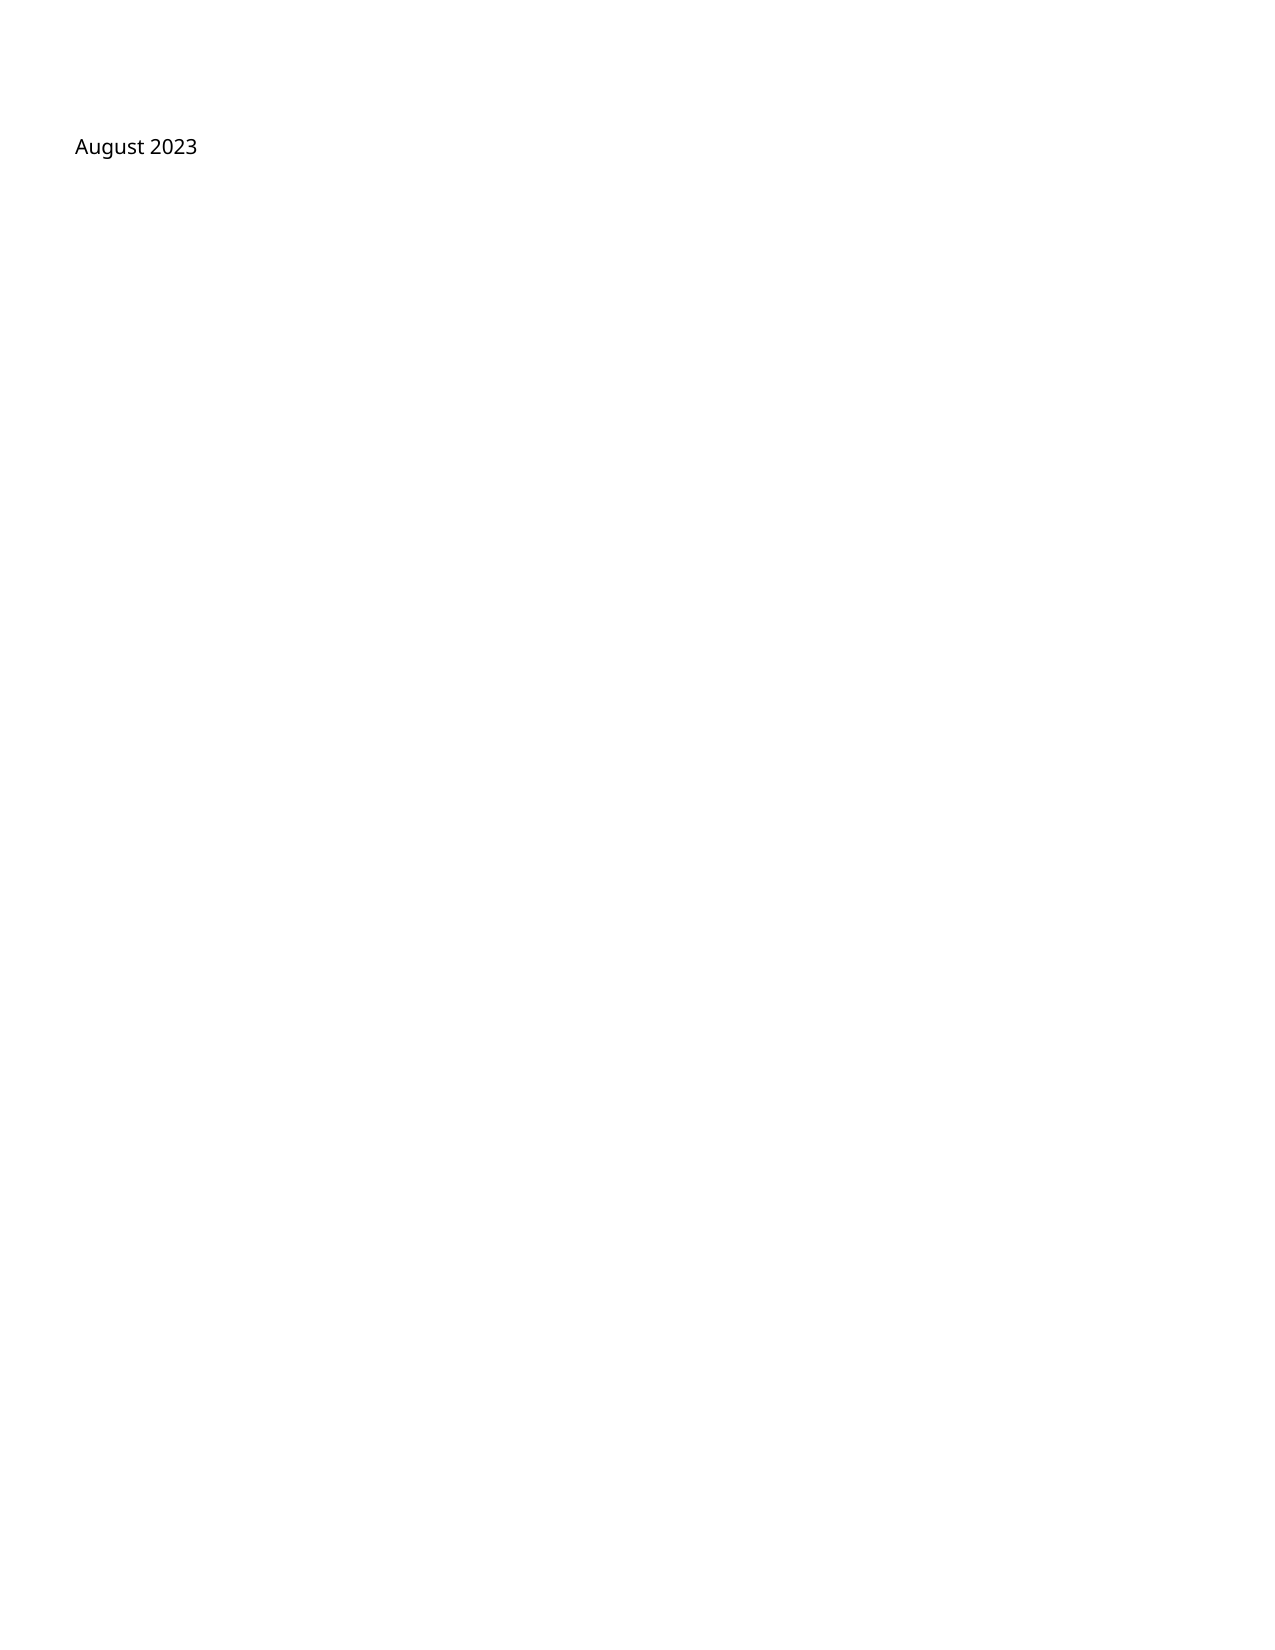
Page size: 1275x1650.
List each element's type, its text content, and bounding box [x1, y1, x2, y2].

text August 2023 [75, 132, 1200, 160]
